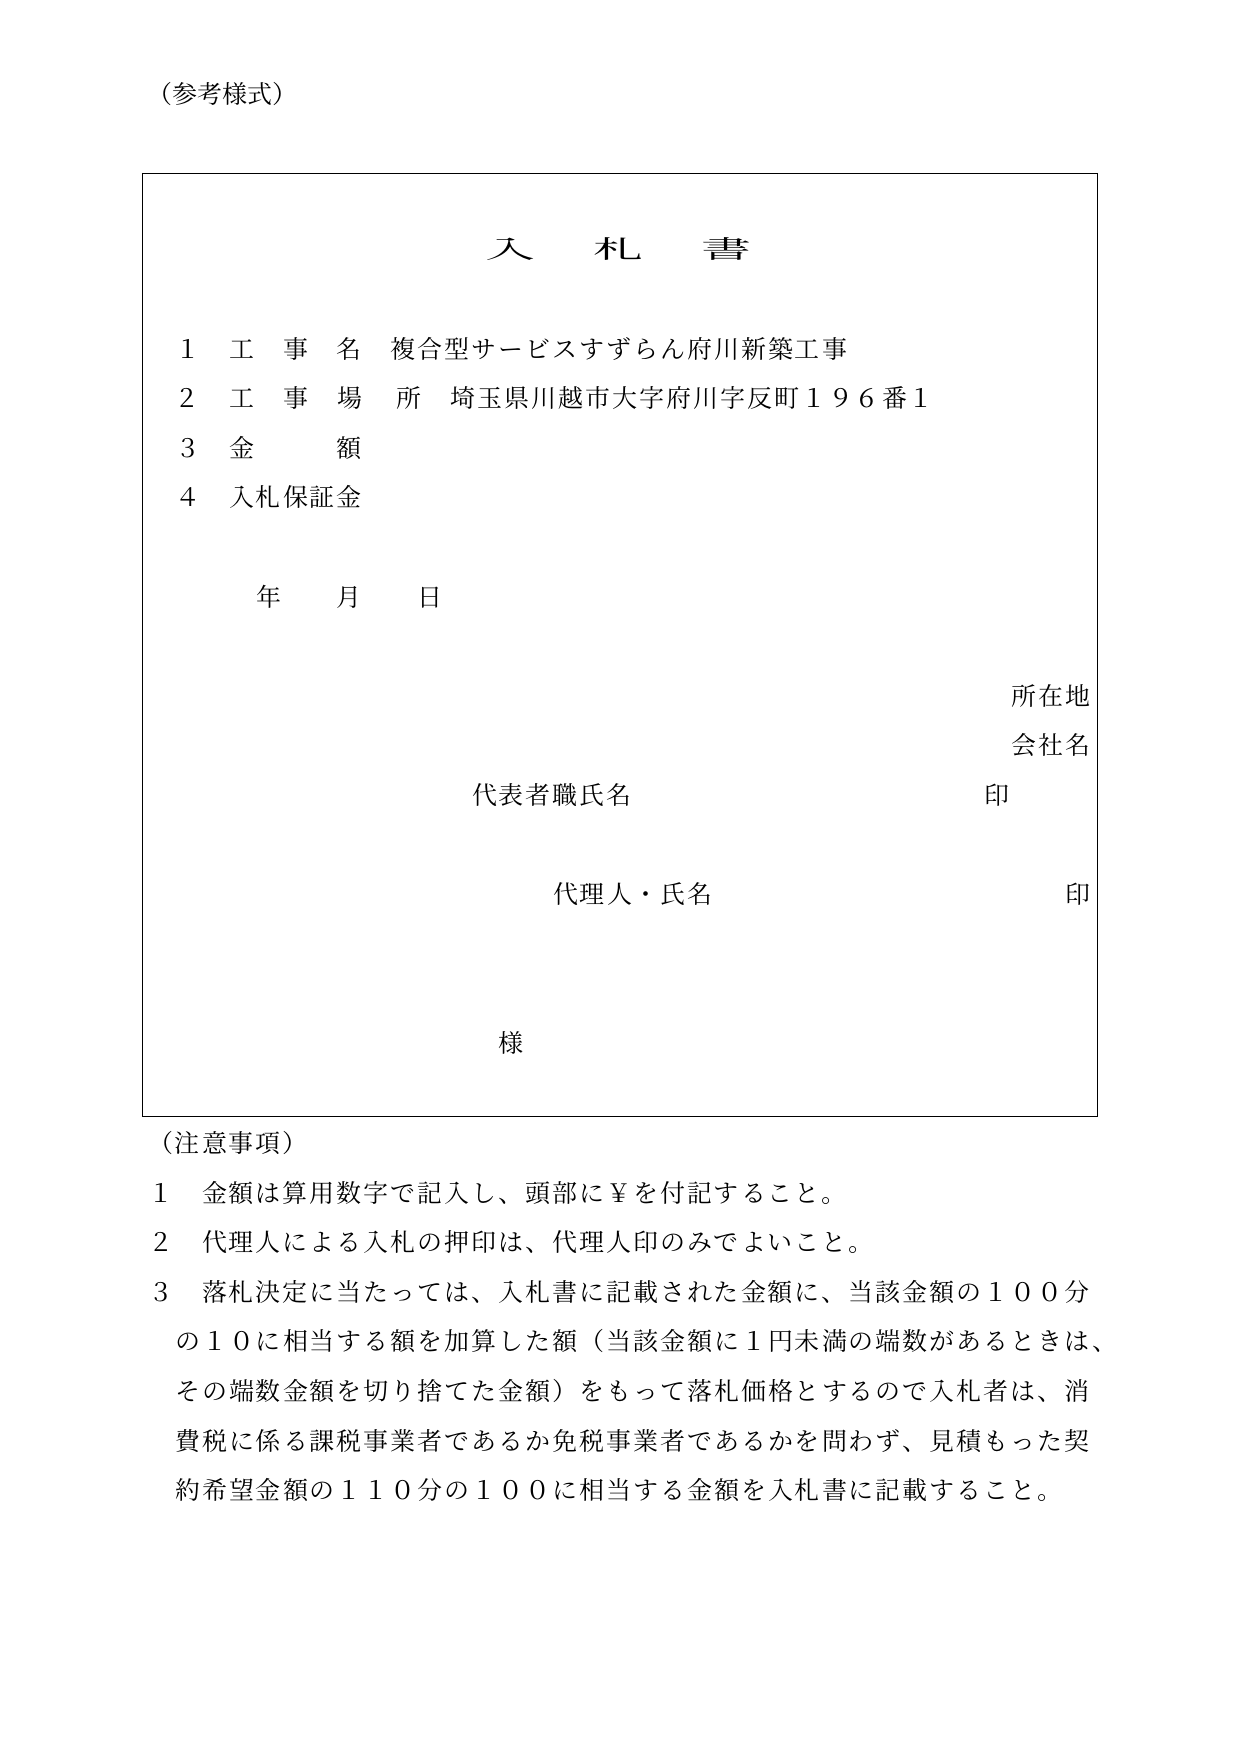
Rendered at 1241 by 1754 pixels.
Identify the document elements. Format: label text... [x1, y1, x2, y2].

table_header 入 札 書 １ 工 事 名 複合型サービスすずらん府川新築工事 ２ 工事場所 埼玉県川越市大字府川字反町１９６番１ ３ 金 額 ４ 入札保証金 年 月 日 所在地 会社名 代表者職氏名 印 代理人・氏名 印 様 [143, 174, 1097, 1116]
text １ 金額は算用数字で記入し、頭部に￥を付記すること。 [148, 1167, 1092, 1216]
text ３ 落札決定に当たっては、入札書に記載された金額に、当該金額の１００分の１０に相当する額を加算した額（当該金額に１円未満の端数があるときは、その端数金額を切り捨てた金額）をもって落札価格とするので入札者は、消費税に係る課税事業者であるか免税事業者であるかを問わず、見積もった契約希望金額の１１０分の１００に相当する金額を入札書に記載すること。 [148, 1266, 1092, 1514]
text ２ 代理人による入札の押印は、代理人印のみでよいこと。 [148, 1216, 1092, 1266]
text （注意事項） [148, 1117, 1092, 1167]
